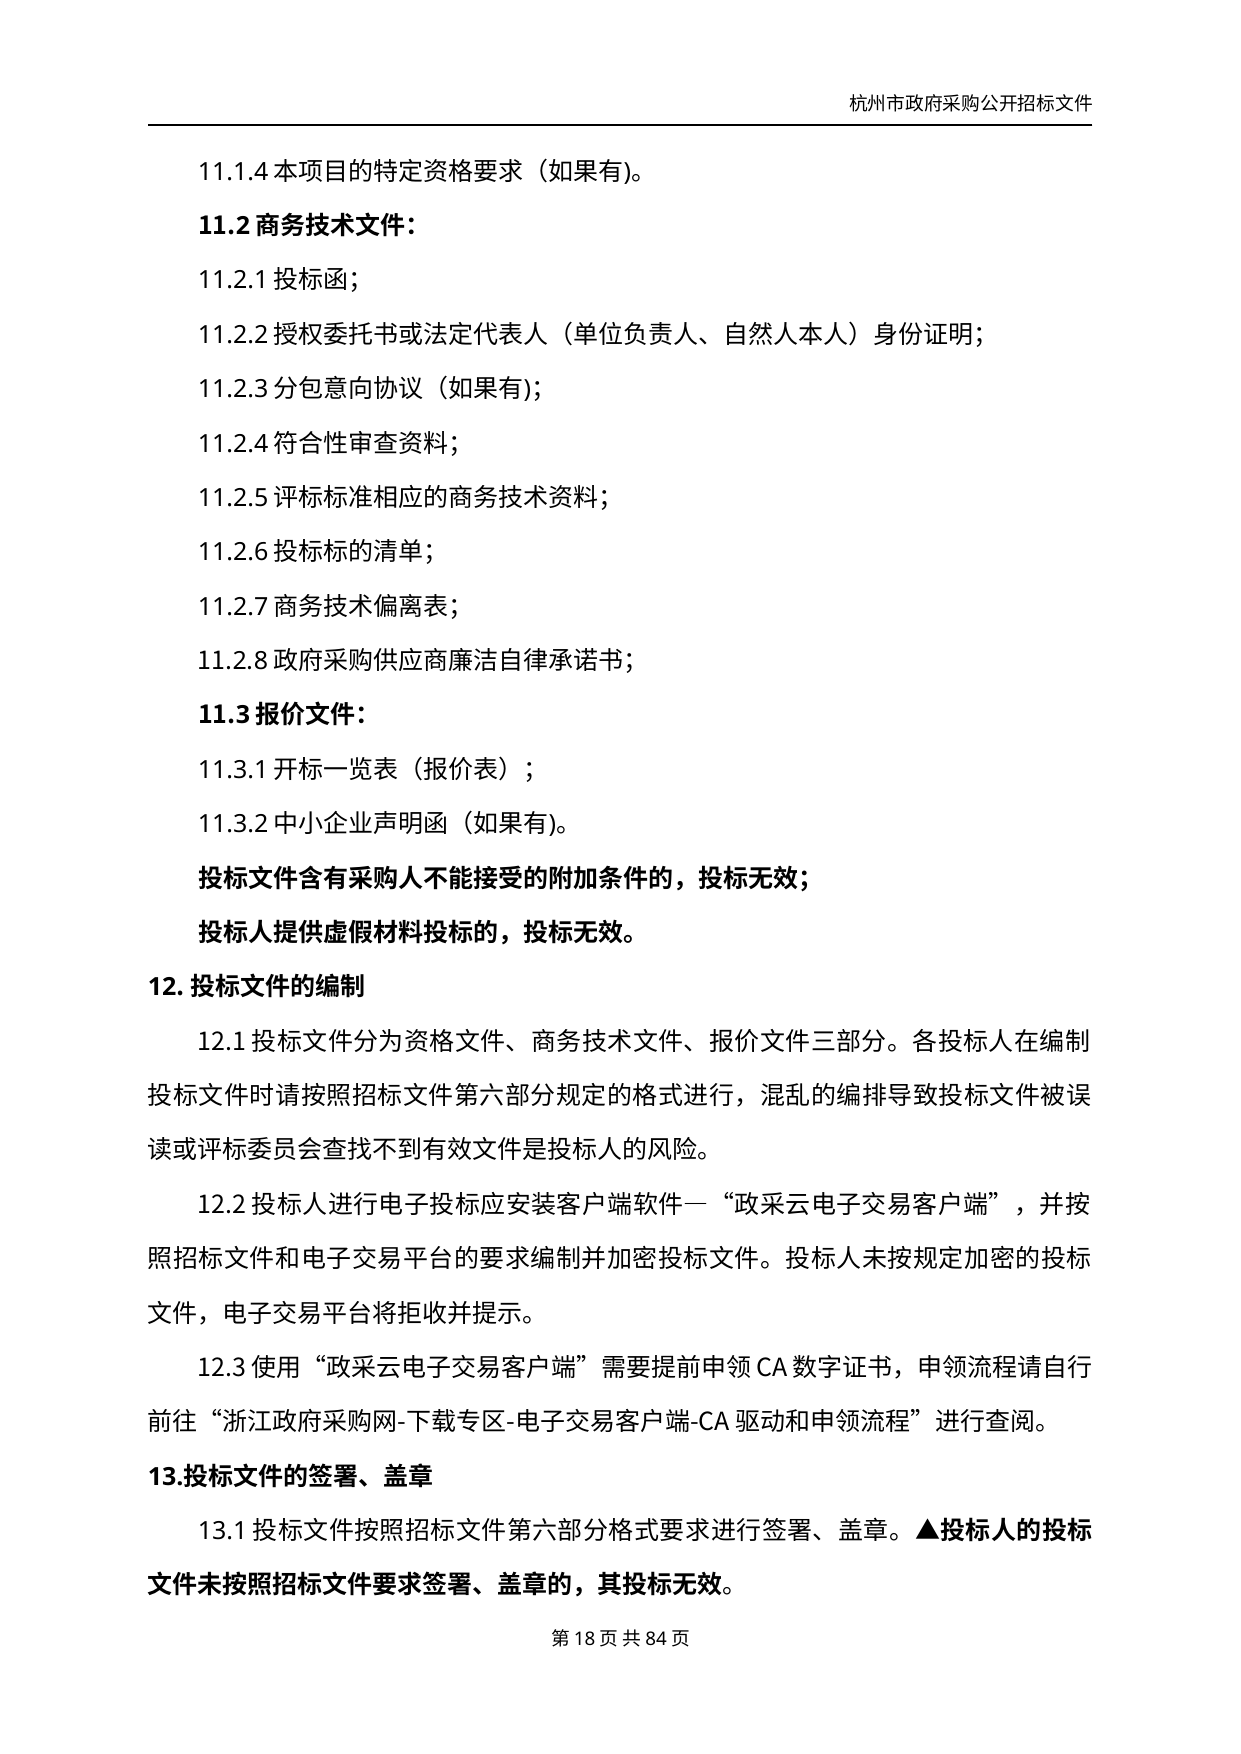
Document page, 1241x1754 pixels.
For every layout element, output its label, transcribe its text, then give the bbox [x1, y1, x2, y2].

text 11.2 商务技术文件： [148, 206, 1092, 242]
text 11.3报价文件： [148, 695, 1092, 731]
text 11.2.1投标函； [148, 260, 1092, 296]
text 11.3.2中小企业声明函（如果有)。 [148, 804, 1092, 840]
text 11.2.8政府采购供应商廉洁自律承诺书； [148, 641, 1092, 677]
text 11.2.7商务技术偏离表； [148, 586, 1092, 622]
text 11.2.2授权委托书或法定代表人（单位负责人、自然人本人）身份证明； [148, 314, 1092, 351]
text 11.2.5评标标准相应的商务技术资料； [148, 477, 1092, 514]
text 11.1.4本项目的特定资格要求（如果有)。 [148, 151, 1092, 187]
text 12.3使用“政采云电子交易客户端”需要提前申领CA数字证书，申领流程请自行前往“浙江政府采购网-下载专区-电子交易客户端-CA驱动和申领流程”进行查阅。 [148, 1347, 1092, 1438]
text 12.1投标文件分为资格文件、商务技术文件、报价文件三部分。各投标人在编制投标文件时请按照招标文件第六部分规定的格式进行，混乱的编排导致投标文件被误读或评标委员会查找不到有效文件是投标人的风险。 [148, 1021, 1092, 1166]
text 12.2投标人进行电子投标应安装客户端软件—“政采云电子交易客户端”，并按照招标文件和电子交易平台的要求编制并加密投标文件。投标人未按规定加密的投标文件，电子交易平台将拒收并提示。 [148, 1184, 1092, 1329]
text 11.2.6投标标的清单； [148, 532, 1092, 568]
text 11.2.4符合性审查资料； [148, 423, 1092, 459]
text 13.1投标文件按照招标文件第六部分格式要求进行签署、盖章。▲投标人的投标文件未按照招标文件要求签署、盖章的，其投标无效。 [148, 1511, 1092, 1601]
text 投标文件含有采购人不能接受的附加条件的，投标无效； [148, 858, 1092, 894]
text 11.3.1开标一览表（报价表）； [148, 749, 1092, 786]
text 投标人提供虚假材料投标的，投标无效。 [148, 912, 1092, 949]
text 11.2.3分包意向协议（如果有)； [148, 369, 1092, 405]
text 12. 投标文件的编制 [148, 967, 1092, 1003]
text 13.投标文件的签署、盖章 [148, 1456, 1092, 1492]
